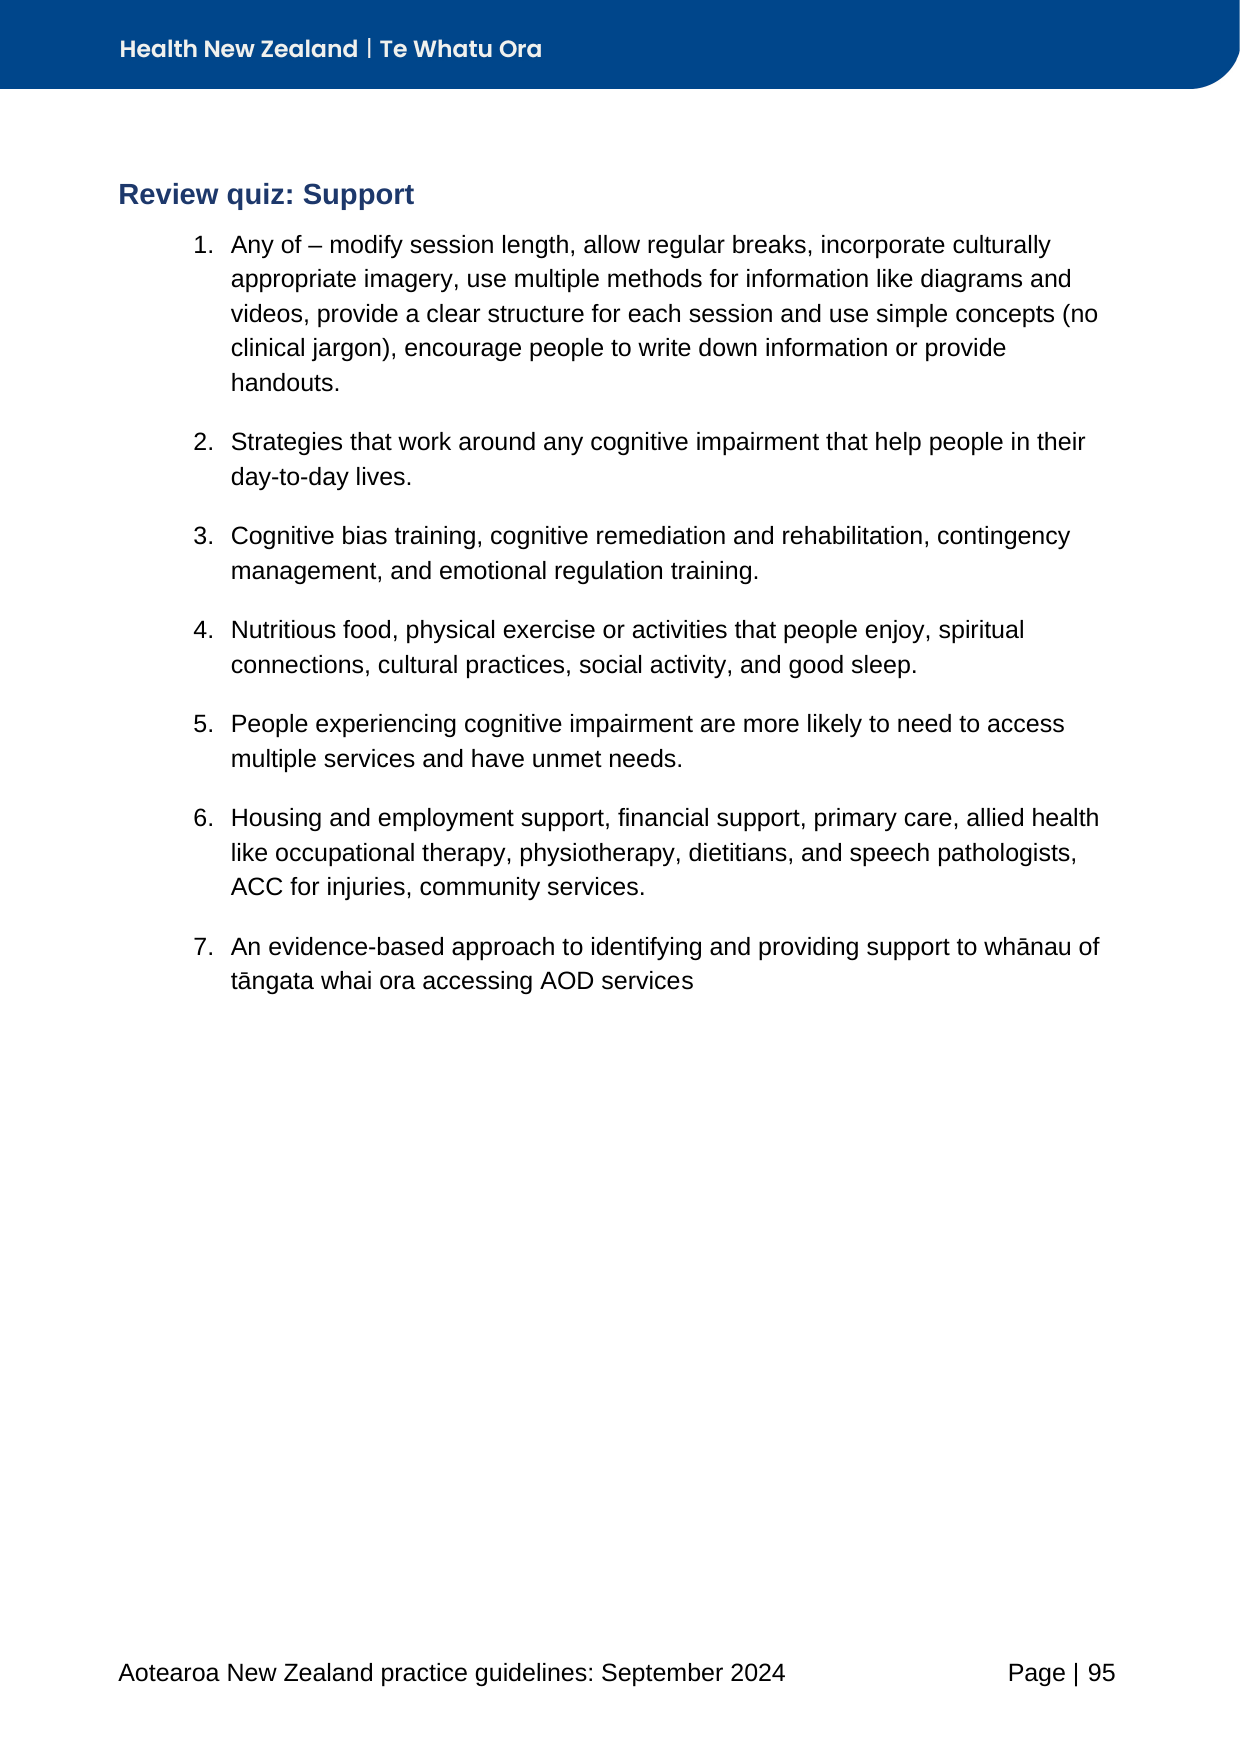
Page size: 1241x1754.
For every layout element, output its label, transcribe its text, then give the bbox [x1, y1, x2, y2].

list Cognitive bias training, cognitive remediation and rehabilitation, contingency management, and emotional regulation training. [193, 521, 1122, 584]
list Any of – modify session length, allow regular breaks, incorporate culturally appropriate imagery, use multiple methods for information like diagrams and videos, provide a clear structure for each session and use simple concepts (no clinical jargon), encourage people to write down information or provide handouts. [193, 230, 1122, 396]
subtitle Review quiz: Support [118, 177, 1122, 211]
list People experiencing cognitive impairment are more likely to need to access multiple services and have unmet needs. [193, 709, 1122, 772]
picture [0, 0, 1240, 89]
list An evidence-based approach to identifying and providing support to whānau of tāngata whai ora accessing AOD services [193, 931, 1122, 995]
list Nutritious food, physical exercise or activities that people enjoy, spiritual connections, cultural practices, social activity, and good sleep. [193, 615, 1122, 678]
list Housing and employment support, financial support, primary care, allied health like occupational therapy, physiotherapy, dietitians, and speech pathologists, ACC for injuries, community services. [193, 803, 1122, 901]
list Strategies that work around any cognitive impairment that help people in their day-to-day lives. [193, 427, 1122, 490]
